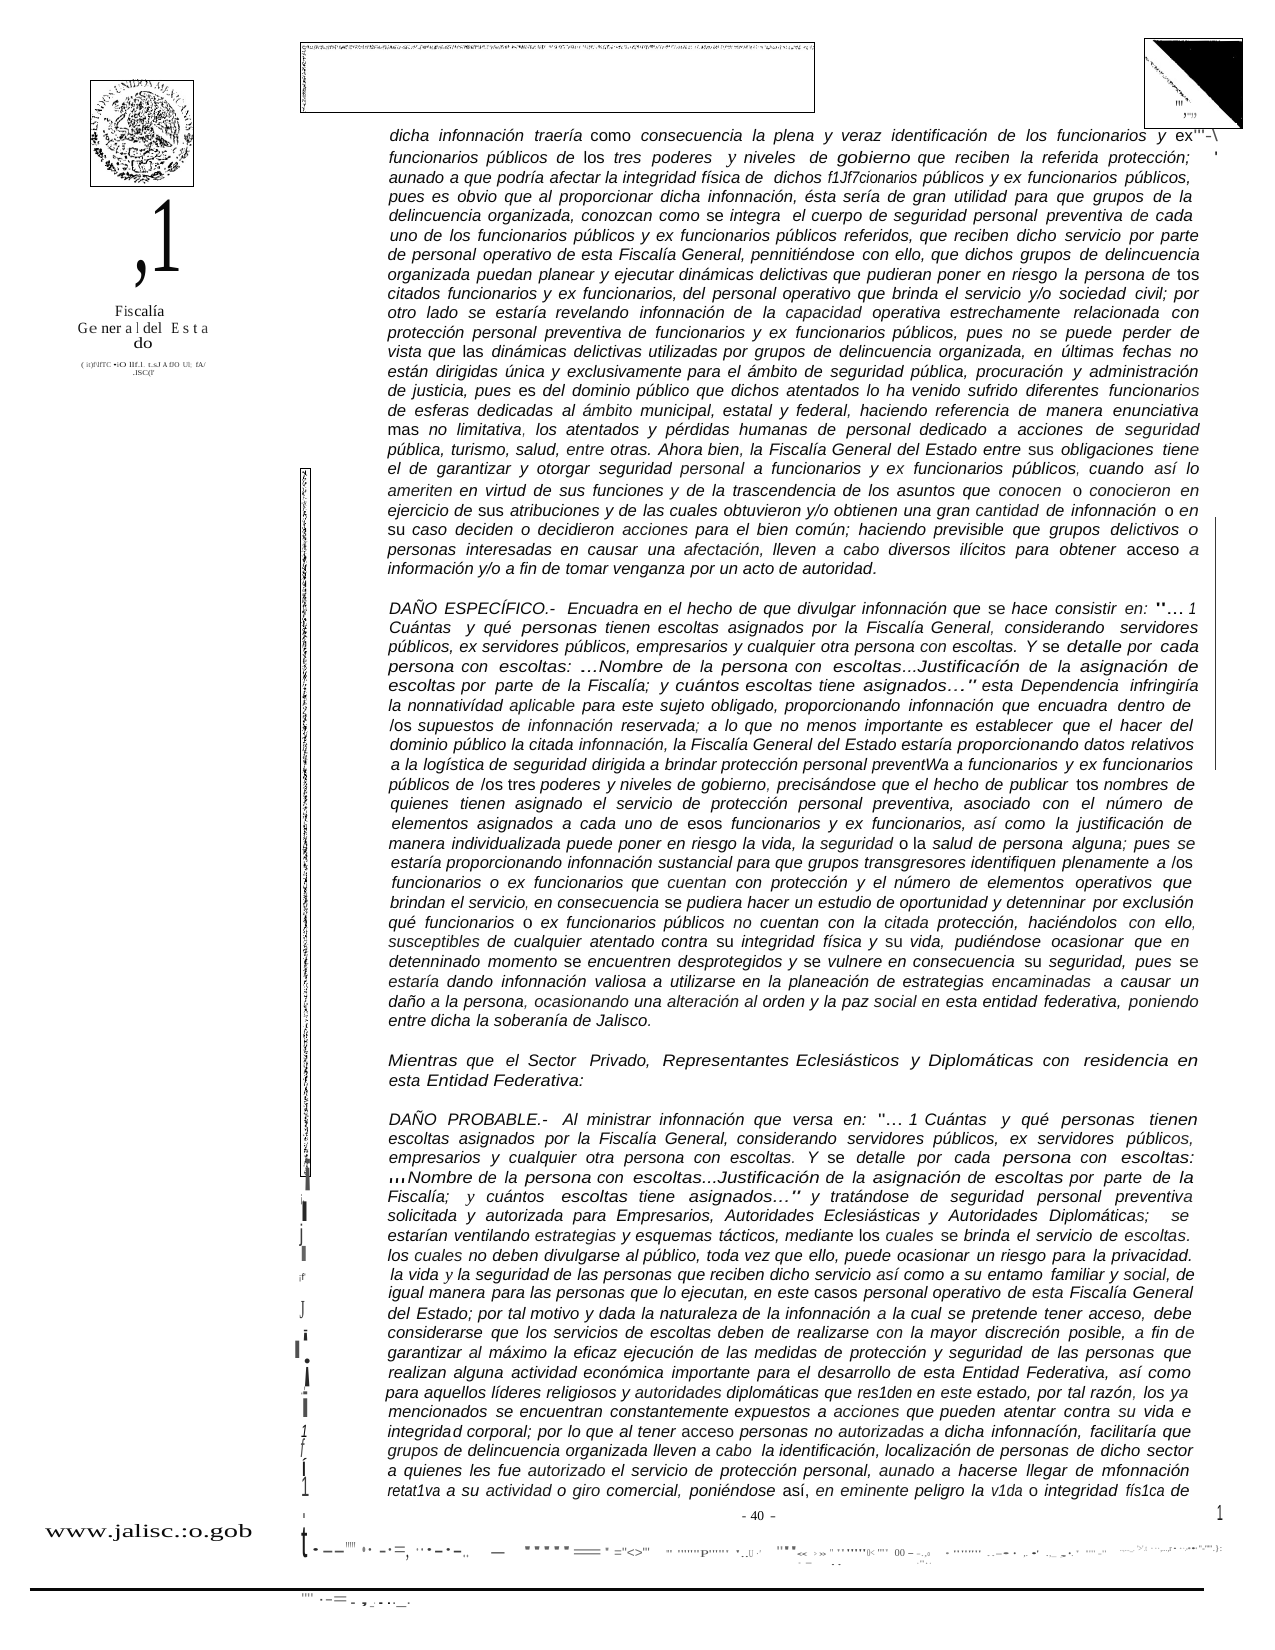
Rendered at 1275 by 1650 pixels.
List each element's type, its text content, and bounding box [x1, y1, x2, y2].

text d corporal; por lo que al tener acceso personas no autorizadas a dicha infonnacíón, facilitaría que [453, 1421, 1237, 1436]
text /os supuestos de infonnación reservada; a lo que no menos importante es establecer que el hacer del dominio público la citada infonnación, la Fiscalía General del Estado estaría proporcionando datos relativos a la logística de seguridad dirigida a brindar protección personal preventWa a funcionarios y ex funcionarios públicos de /os tres poderes y niveles de gobierno, precisándose que el hecho de publicar tos nombres de quienes tienen asignado el servicio de protección personal preventiva, asociado con el número de elementos asignados a cada uno de esos funcionarios y ex funcionarios, así como la justificación de manera individualizada puede poner en riesgo la vida, la seguridad o la salud de persona alguna; pues se estaría proporcionando infonnación sustancial para que grupos transgresores identifiquen plenamente a /os funcionarios o ex funcionarios que cuentan con protección y el número de elementos operativos que brindan el servicio, en consecuencia se pudiera hacer un estudio de oportunidad y detenninar por exclusión [385, 715, 1197, 912]
text detenninado momento se encuentren desprotegidos y se vulnere en consecuencia su seguridad, pues se estaría dando infonnación valiosa a utilizarse en la planeación de estrategias encaminadas a causar un daño a la persona, ocasionando una alteración al orden y la paz social en esta entidad federativa, poniendo entre dicha la soberanía de Jalisco. [388, 952, 1199, 1030]
text Ge ner a l del E s t a do [70, 320, 215, 352]
picture [1145, 39, 1242, 128]
text 1 integrida [301, 1421, 453, 1436]
text Cuántas y qué personas tienen escoltas asignados por la Fiscalía General, considerando servidores públicos, ex servidores públicos, empresarios y cualquier otra persona con escoltas. Y se detalle por cada persona con escoltas: ...Nombre de la persona con escoltas...Justificacíón de la asignación de escoltas por parte de la Fiscalía; y cuántos escoltas tiene asignados..." esta Dependencia infringiría la nonnativídad aplicable para este sujeto obligado, proporcionando infonnación que encuadra dentro de [388, 618, 1199, 715]
text empresarios y cualquier otra persona con escoltas. Y se detalle por cada persona con escoltas: [388, 1149, 1200, 1167]
text t·--'"" •· -·=, ···-·-.. - '""=' ="<>"' "' '"""P'""' '..U ·' "" "'' ·-=.,_...._. [301, 1520, 795, 1613]
text ¡ considerarse que los servicios de escoltas deben de realizarse con la mayor discreción posible, a fin de [299, 1324, 1237, 1339]
text l garantizar al máximo la eficaz ejecución de las medidas de protección y seguridad de las personas que [292, 1339, 1237, 1364]
text DAÑO ESPECÍFICO.- Encuadra en el hecho de que divulgar infonnación que se hace consistir en: "... 1 [389, 598, 1198, 618]
text Fiscalía [110, 302, 169, 320]
text "',..,, [299, 95, 1197, 120]
text ¡, Fiscalía; y cuántos escoltas tiene asignados..." y tratándose de seguridad personal preventiva [300, 1187, 1237, 1203]
text ¡f' la vida y la seguridad de las personas que reciben dicho servicio así como a su entamo familiar y social, de igual manera para las personas que lo ejecutan, en este casos personal operativo de esta Fiscalía General [298, 1266, 1198, 1303]
picture [91, 81, 193, 186]
picture [301, 469, 310, 1176]
text ,1 [133, 171, 213, 295]
text l solicitada y autorizada para Empresarios, Autoridades Eclesiásticas y Autoridades Diplomáticas; se [299, 1203, 1237, 1224]
picture [301, 43, 814, 95]
text j estarían ventilando estrategias y esquemas tácticos, mediante los cuales se brinda el servicio de escoltas. [299, 1224, 1237, 1245]
text f grupos de delincuencia organizada lleven a cabo la identificación, localización de personas de dicho sector [300, 1436, 1237, 1461]
text « > » · - [796, 1550, 829, 1567]
text ·' para aquellos líderes religiosos y autoridades diplomáticas que res1den en este estado, por tal razón, los ya mencionados se encuentran constantemente expuestos a acciones que pueden atentar contra su vida e [300, 1383, 1198, 1421]
text 1 retat1va a su actividad o giro comercial, poniéndose así, en eminente peligro la v1da o integridad fís1ca de [301, 1473, 1237, 1502]
text uno de los funcionarios públicos y ex funcionarios públicos referidos, que reciben dicho servicio por parte de personal operativo de esta Fiscalía General, pennitiéndose con ello, que dichos grupos de delincuencia organizada puedan planear y ejecutar dinámicas delictivas que pudieran poner en riesgo la persona de tos citados funcionarios y ex funcionarios, del personal operativo que brinda el servicio y/o sociedad civil; por otro lado se estaría revelando infonnación de la capacidad operativa estrechamente relacionada con protección personal preventiva de funcionarios y ex funcionarios públicos, pues no se puede perder de vista que las dinámicas delictivas utilizadas por grupos de delincuencia organizada, en últimas fechas no están dirigidas única y exclusivamente para el ámbito de seguridad pública, procuración y administración de justicia, pues es del dominio público que dichos atentados lo ha venido sufrido diferentes funcionarios de esferas dedicadas al ámbito municipal, estatal y federal, haciendo referencia de manera enunciativa mas no limitativa, los atentados y pérdidas humanas de personal dedicado a acciones de seguridad pública, turismo, salud, entre otras. Ahora bien, la Fiscalía General del Estado entre sus obligaciones tiene el de garantizar y otorgar seguridad personal a funcionarios y ex funcionarios públicos, cuando así lo ameriten en virtud de sus funciones y de la trascendencia de los asuntos que conocen o conocieron en ejercicio de sus atribuciones y de las cuales obtuvieron y/o obtienen una gran cantidad de infonnación o en su caso deciden o decidieron acciones para el bien común; haciendo previsible que grupos delictivos o personas interesadas en causar una afectación, lleven a cabo diversos ilícitos para obtener acceso a información y/o a fin de tomar venganza por un acto de autoridad. [387, 225, 1200, 578]
text " ""'"0< '"' 00 -·· [829, 1547, 916, 1571]
text DAÑO PROBABLE.- Al ministrar infonnación que versa en: "... 1 Cuántas y qué personas tienen escoltas asignados por la Fiscalía General, considerando servidores públicos, ex servidores públicos, [388, 1109, 1199, 1148]
text Mientras que el Sector Privado, Representantes Eclesiásticos y Diplomáticas con residencia en esta Entidad Federativa: [388, 1049, 1199, 1090]
text J del Estado; por tal motivo y dada la naturaleza de la infonnación a la cual se pretende tener acceso, debe [299, 1303, 1237, 1324]
text dicha infonnación traería como consecuencia la plena y veraz identificación de los funcionarios y ex"'-\ funcionarios públicos de los tres poderes y niveles de gobierno que reciben la referida protección; ' aunado a que podría afectar la integridad física de dichos f1Jf7cionarios públicos y ex funcionarios públicos, pues es obvio que al proporcionar dicha infonnación, ésta sería de gran utilidad para que grupos de la delincuencia organizada, conozcan como se integra el cuerpo de seguridad personal preventiva de cada [388, 127, 1226, 224]
text qué funcionarios o ex funcionarios públicos no cuentan con la citada protección, haciéndolos con ello, susceptibles de cualquier atentado contra su integridad física y su vida, pudiéndose ocasionar que en [388, 913, 1196, 952]
text Nombre de la persona con escoltas...Justificación de la asignación de escoltas por parte de la [402, 1168, 1198, 1187]
text l los cuales no deben divulgarse al público, toda vez que ello, puede ocasionar un riesgo para la privacidad. [299, 1245, 1237, 1265]
text -.,o • ""''" ..-• • ,. •' .,_ ,•. ' ""' -" ·"·· [916, 1549, 1114, 1568]
text www.jalisc.:o.gob [45, 1520, 261, 1541]
text realizan alguna actividad económica importante para el desarrollo de esta Entidad Federativa, así como [388, 1364, 1237, 1382]
